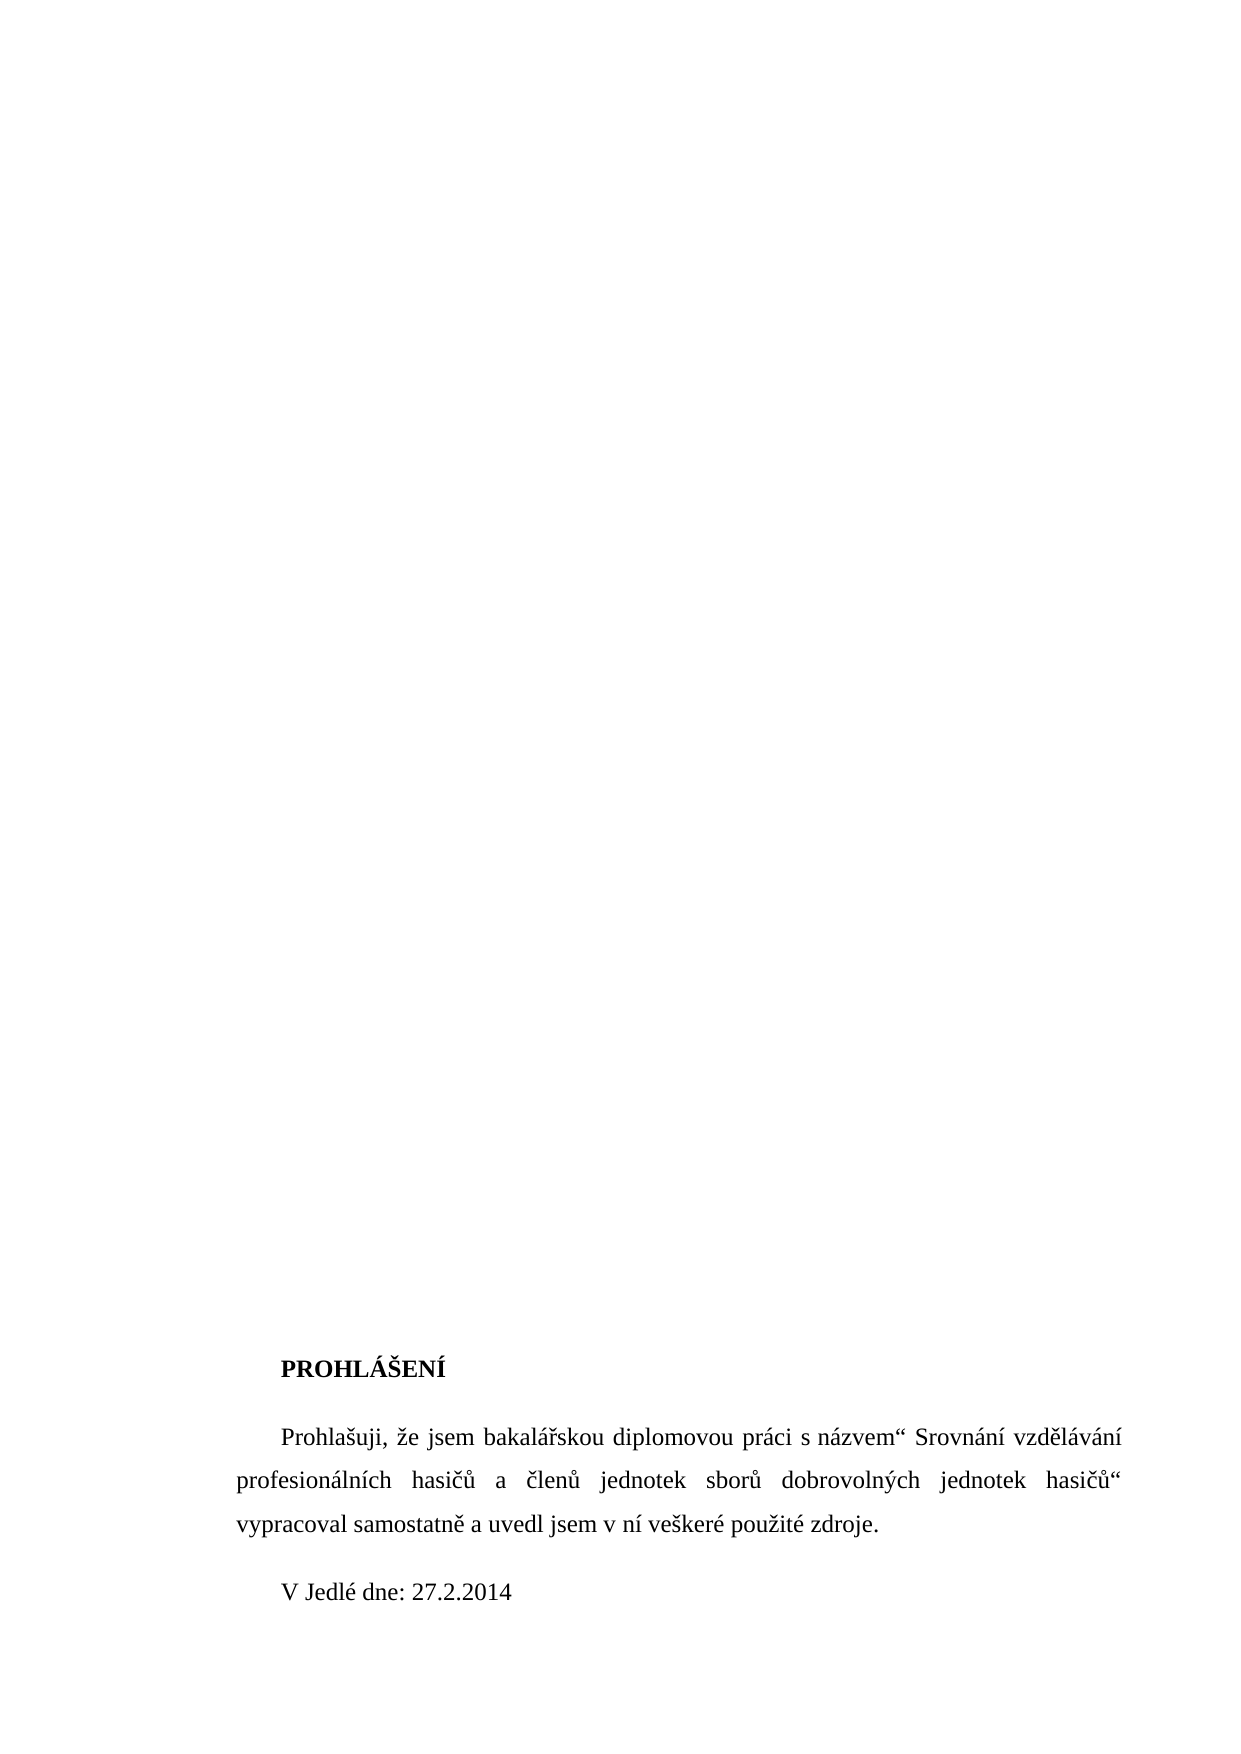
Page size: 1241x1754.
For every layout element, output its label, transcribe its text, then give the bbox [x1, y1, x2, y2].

text PROHLÁŠENÍ [236, 1354, 1122, 1383]
text Prohlašuji, že jsem bakalářskou diplomovou práci s názvem“ Srovnání vzdělávání profesionálních hasičů a členů jednotek sborů dobrovolných jednotek hasičů“ vypracoval samostatně a uvedl jsem v ní veškeré použité zdroje. [236, 1422, 1122, 1537]
text V Jedlé dne: 27.2.2014 [236, 1577, 1122, 1606]
